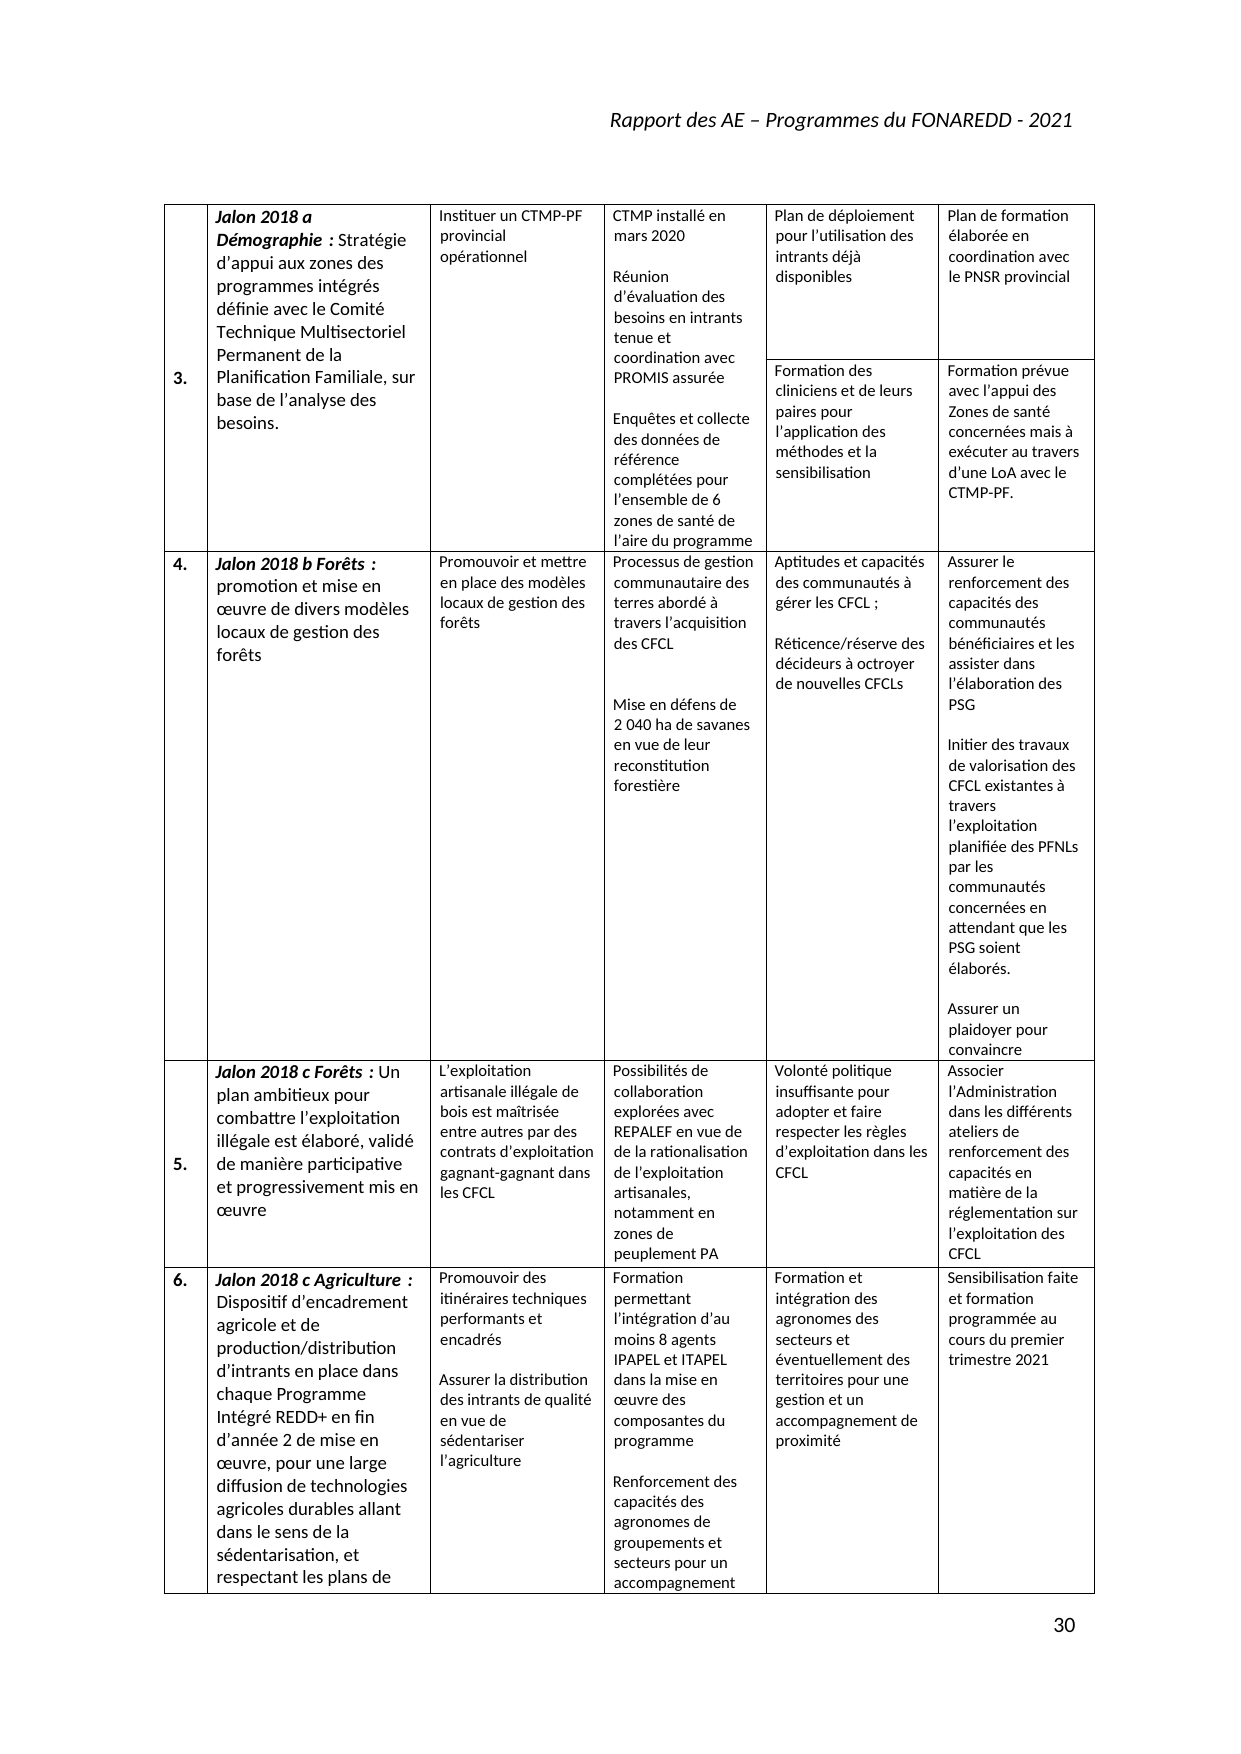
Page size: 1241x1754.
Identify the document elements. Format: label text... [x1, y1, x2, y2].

table_cell 4. [165, 552, 207, 1059]
table_cell Aptitudes et capacités des communautés à gérer les CFCL ; Réticence/réserve des décideurs à octroyer de nouvelles CFCLs [767, 552, 938, 1059]
table_cell Promouvoir et mettre en place des modèles locaux de gestion des forêts [431, 552, 604, 1059]
table_cell 6. [165, 1268, 207, 1593]
table_cell Jalon 2018 c Forêts : Un plan ambitieux pour combattre l’exploitation illégale est élaboré, validé de manière participative et progressivement mis en œuvre [208, 1061, 430, 1267]
table_cell Jalon 2018 a Démographie : Stratégie d’appui aux zones des programmes intégrés définie avec le Comité Technique Multisectoriel Permanent de la Planification Familiale, sur base de l’analyse des besoins. [208, 205, 430, 551]
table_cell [767, 1268, 938, 1593]
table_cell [208, 1268, 430, 1593]
table_cell Plan de formation élaborée en coordination avec le PNSR provincial [939, 205, 1094, 359]
table_cell L’exploitation artisanale illégale de bois est maîtrisée entre autres par des contrats d’exploitation gagnant-gagnant dans les CFCL [431, 1061, 604, 1267]
table_cell Jalon 2018 b Forêts : promotion et mise en œuvre de divers modèles locaux de gestion des forêts [208, 552, 430, 1059]
table_cell Formation prévue avec l’appui des Zones de santé concernées mais à exécuter au travers d’une LoA avec le CTMP-PF. [939, 360, 1094, 551]
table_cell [431, 1268, 604, 1593]
table_cell Processus de gestion communautaire des terres abordé à travers l’acquisition des CFCL Mise en défens de 2 040 ha de savanes en vue de leur reconstitution forestière [605, 552, 766, 1059]
table_cell 3. [165, 205, 207, 551]
table_cell CTMP installé en mars 2020 Réunion d’évaluation des besoins en intrants tenue et coordination avec PROMIS assurée Enquêtes et collecte des données de référence complétées pour l’ensemble de 6 zones de santé de l’aire du programme [605, 205, 766, 551]
table_cell Assurer le renforcement des capacités des communautés bénéficiaires et les assister dans l’élaboration des PSG Initier des travaux de valorisation des CFCL existantes à travers l’exploitation planifiée des PFNLs par les communautés concernées en attendant que les PSG soient élaborés. Assurer un plaidoyer pour convaincre [939, 552, 1094, 1059]
table_cell Instituer un CTMP-PF provincial opérationnel [431, 205, 604, 551]
table_cell Formation des cliniciens et de leurs paires pour l’application des méthodes et la sensibilisation [767, 360, 938, 551]
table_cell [939, 1268, 1094, 1593]
table_cell 5. [165, 1061, 207, 1267]
table_cell Volonté politique insuffisante pour adopter et faire respecter les règles d’exploitation dans les CFCL [767, 1061, 938, 1267]
table_cell Possibilités de collaboration explorées avec REPALEF en vue de de la rationalisation de l’exploitation artisanales, notamment en zones de peuplement PA [605, 1061, 766, 1267]
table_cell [605, 1268, 766, 1593]
table_cell Plan de déploiement pour l’utilisation des intrants déjà disponibles [767, 205, 938, 359]
table_cell Associer l’Administration dans les différents ateliers de renforcement des capacités en matière de la réglementation sur l’exploitation des CFCL [939, 1061, 1094, 1267]
